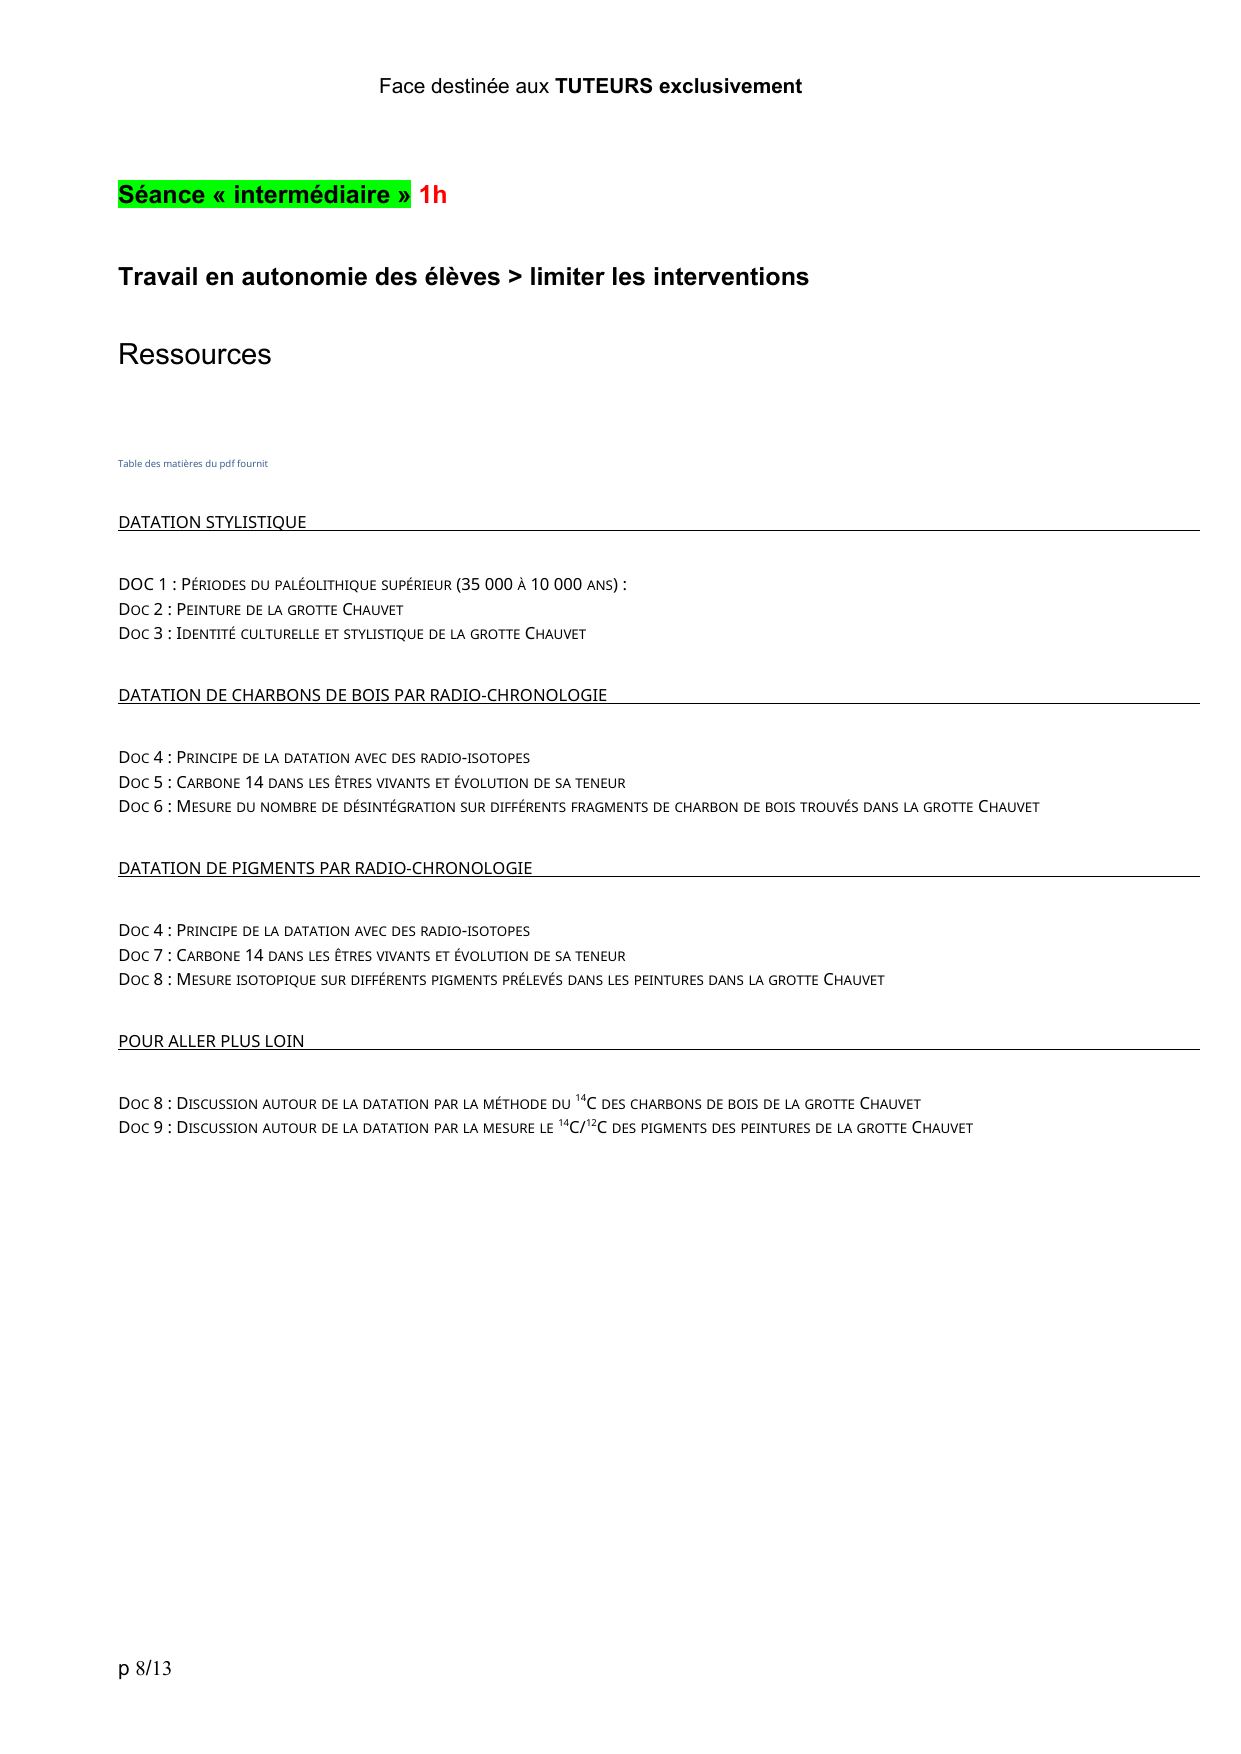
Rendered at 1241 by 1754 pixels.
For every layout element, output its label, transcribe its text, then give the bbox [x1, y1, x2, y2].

text Ressources [118, 337, 1122, 371]
text Travail en autonomie des élèves > limiter les interventions [118, 262, 1122, 291]
text Séance « intermédiaire » 1h [411, 180, 1122, 208]
